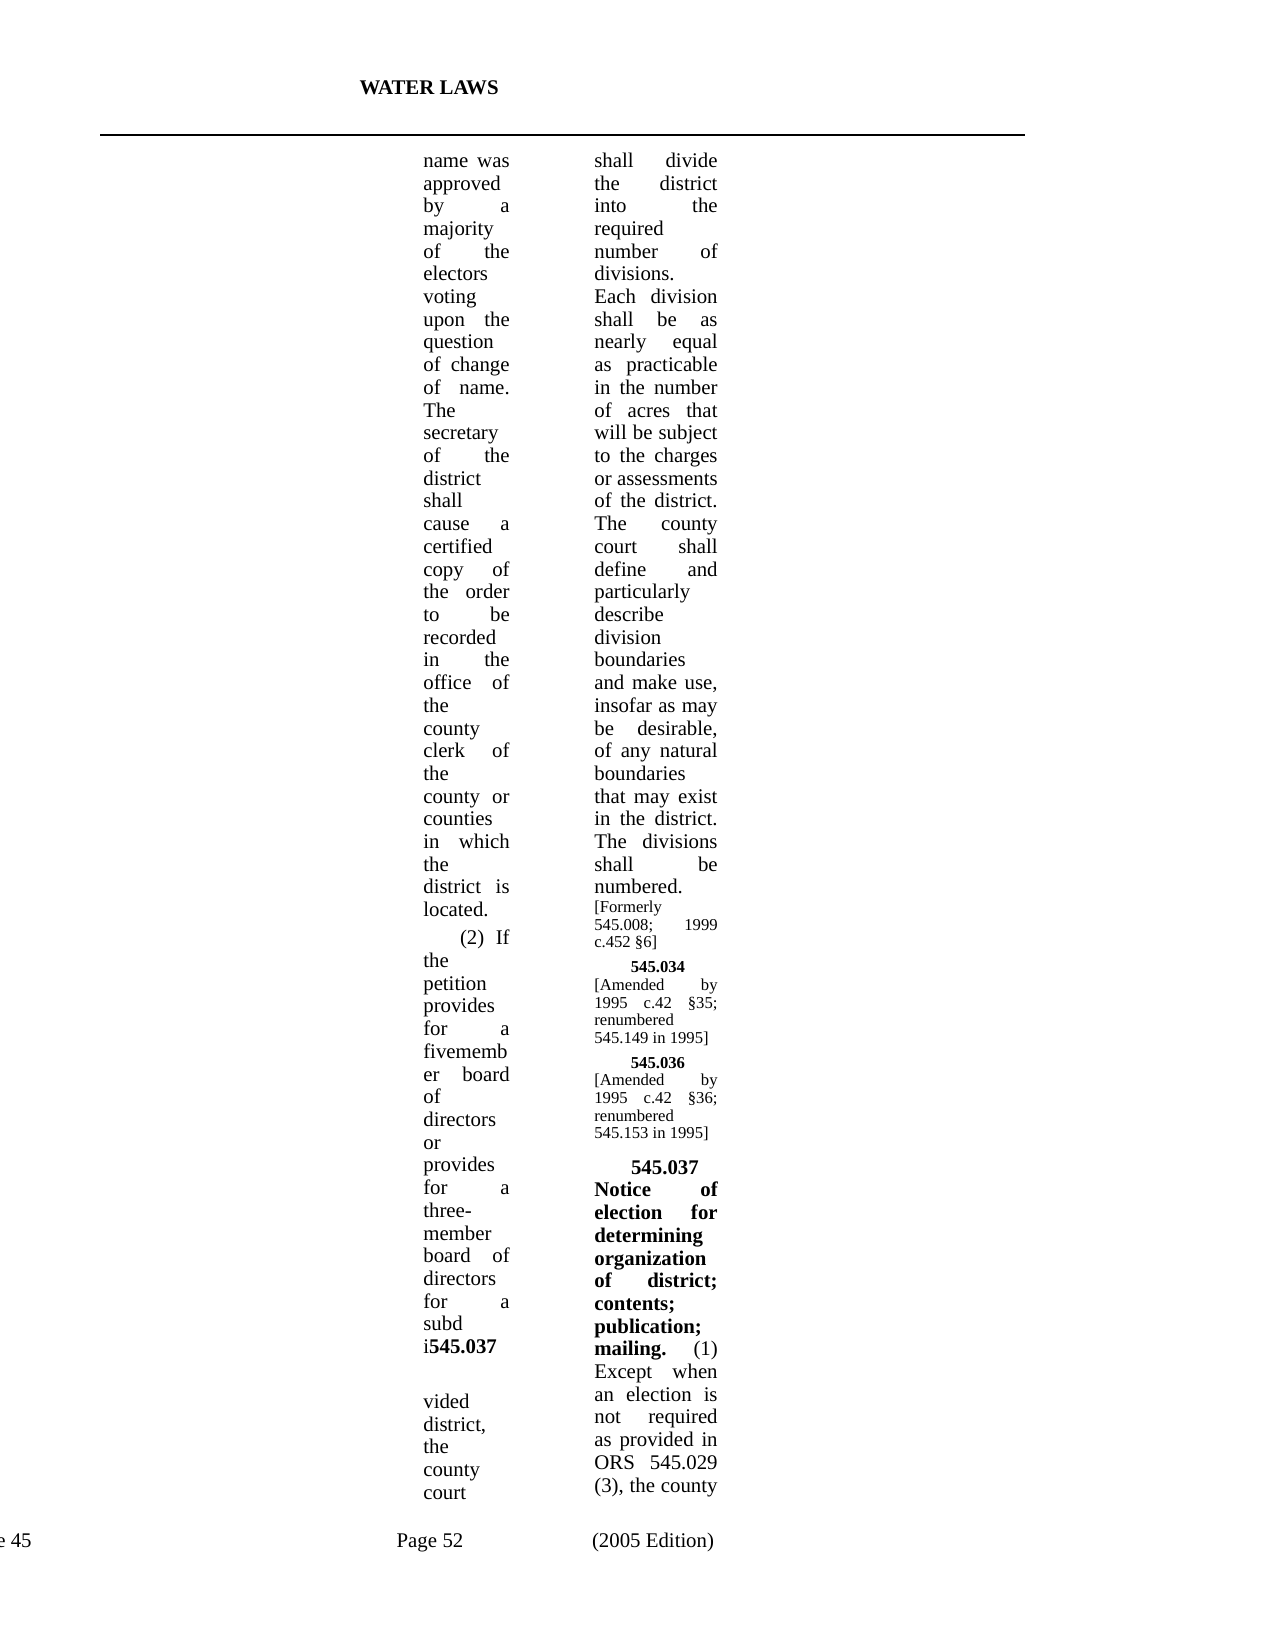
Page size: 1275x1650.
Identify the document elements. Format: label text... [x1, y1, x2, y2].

text 545.036 [Amended by 1995 c.42 §36; renumbered 545.153 in 1995] [594, 1054, 717, 1142]
text vided district, the county court shall divide the district into the required number of divisions. Each division shall be as nearly equal as practicable in the number of acres that will be subject to the charges or assessments of the district. The county court shall define and particularly describe division boundaries and make use, insofar as may be desirable, of any natural boundaries that may exist in the district. The divisions shall be numbered. [594, 149, 717, 898]
text 545.034 [Amended by 1995 c.42 §35; renumbered 545.149 in 1995] [594, 958, 717, 1047]
text (2) If the petition provides for a fivemember board of directors or provides for a three-member board of directors for a subdi545.037 [423, 927, 509, 1358]
text [Formerly 545.008; 1999 c.452 §6] [594, 898, 717, 951]
